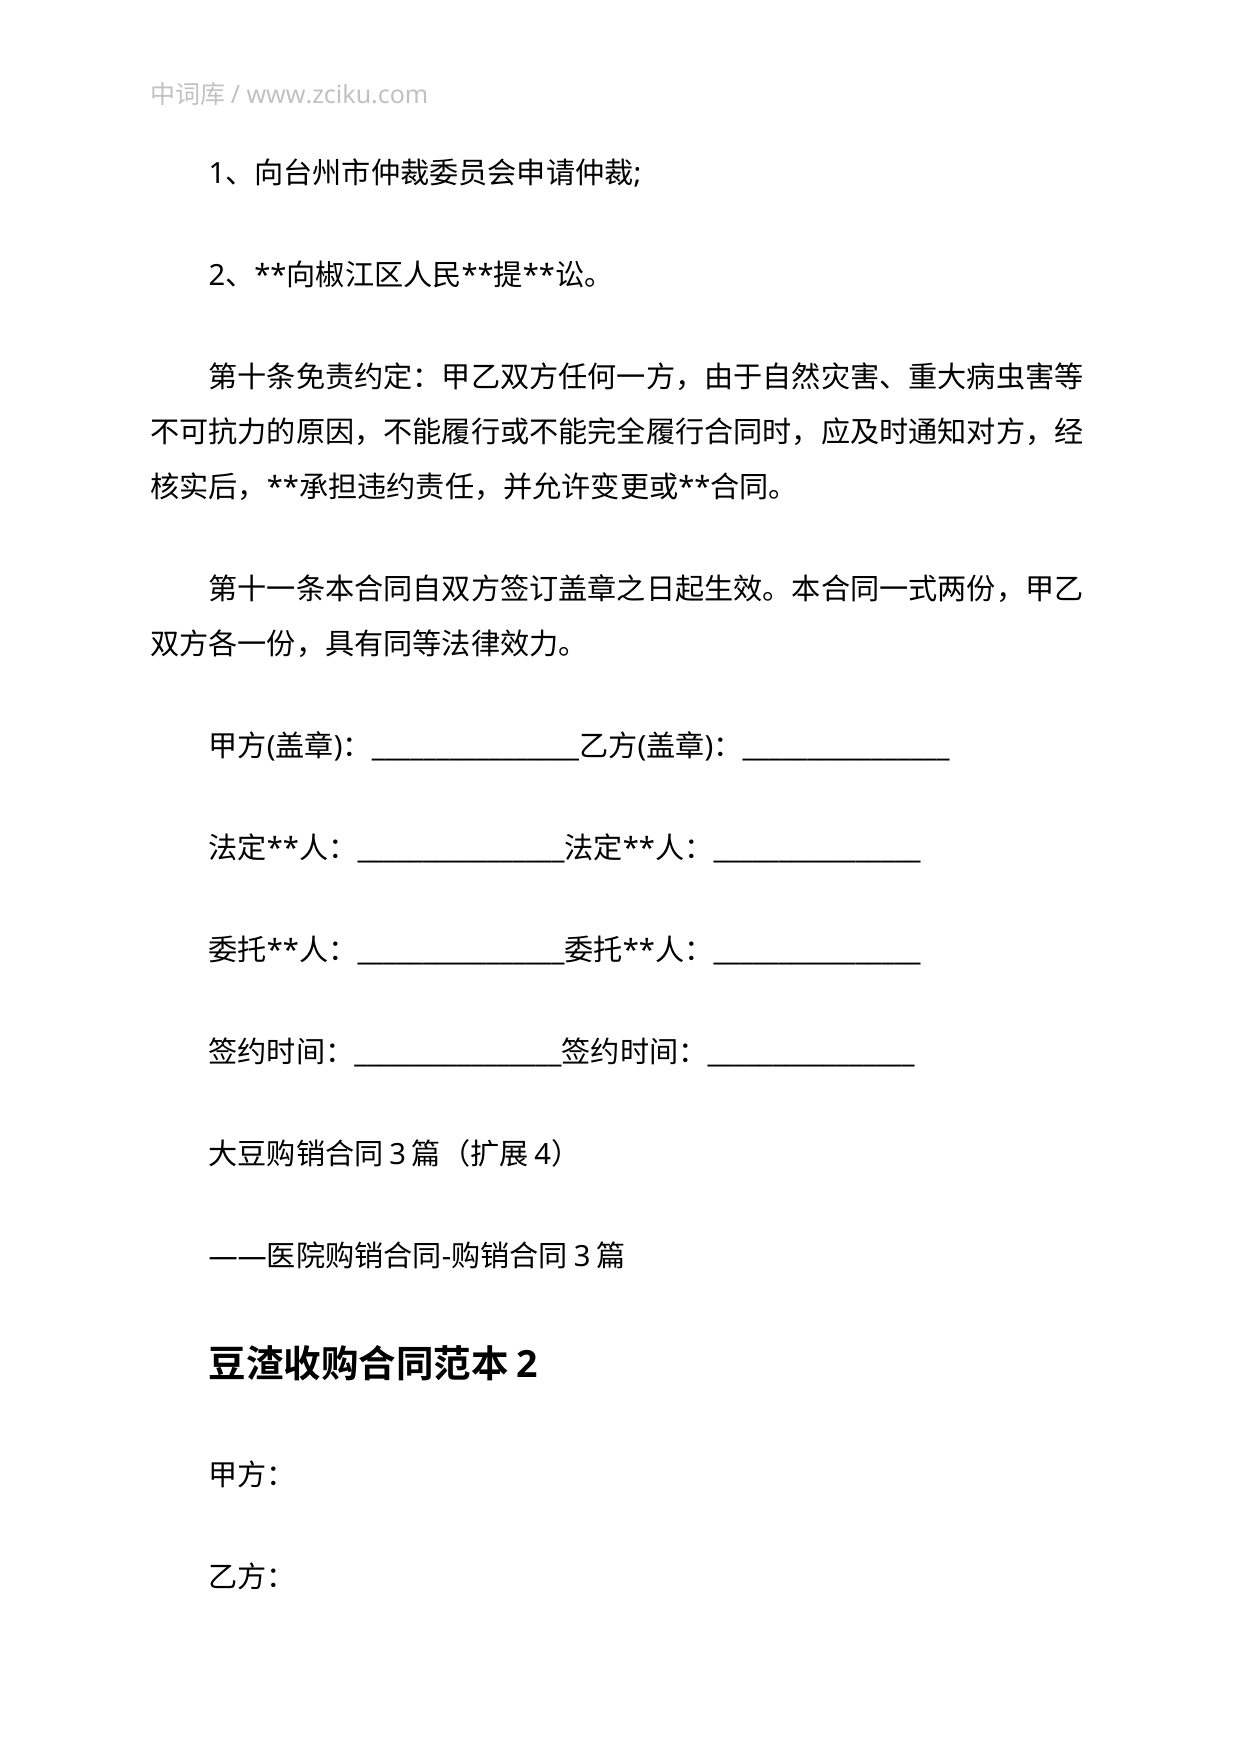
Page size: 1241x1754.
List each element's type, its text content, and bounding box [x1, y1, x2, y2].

text 第十一条本合同自双方签订盖章之日起生效。本合同一式两份，甲乙双方各一份，具有同等法律效力。 [150, 566, 1090, 663]
text 甲方(盖章)：________________乙方(盖章)：________________ [150, 722, 1090, 765]
text 法定**人：________________法定**人：________________ [150, 824, 1090, 867]
text 乙方： [150, 1554, 1090, 1596]
text 豆渣收购合同范本2 [150, 1334, 1090, 1389]
text 签约时间：________________签约时间：________________ [150, 1028, 1090, 1071]
text 委托**人：________________委托**人：________________ [150, 926, 1090, 969]
text 甲方： [150, 1452, 1090, 1494]
text ——医院购销合同-购销合同3篇 [150, 1232, 1090, 1275]
text 第十条免责约定：甲乙双方任何一方，由于自然灾害、重大病虫害等不可抗力的原因，不能履行或不能完全履行合同时，应及时通知对方，经核实后，**承担违约责任，并允许变更或**合同。 [150, 354, 1090, 506]
text 1、向台州市仲裁委员会申请仲裁; [150, 150, 1090, 192]
text 大豆购销合同3篇（扩展4） [150, 1130, 1090, 1173]
text 2、**向椒江区人民**提**讼。 [150, 252, 1090, 294]
